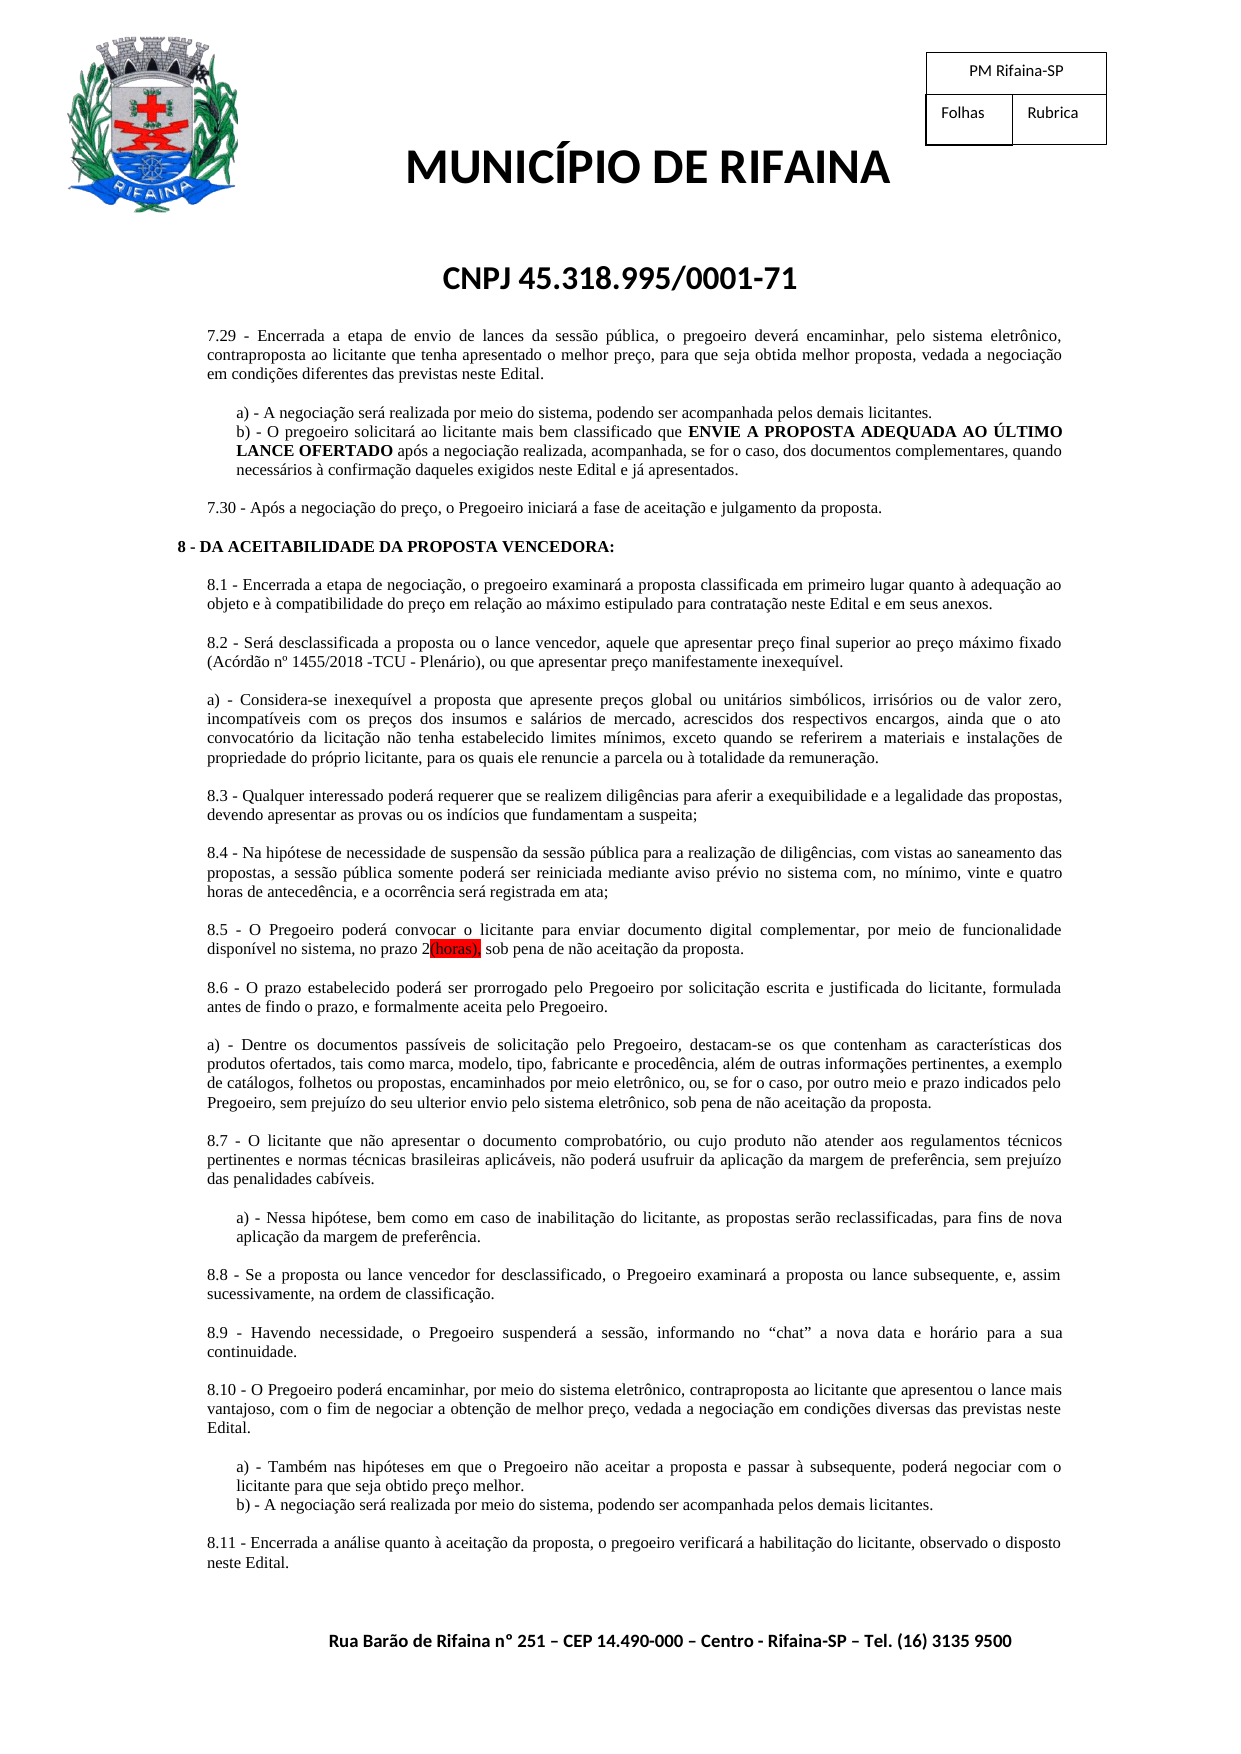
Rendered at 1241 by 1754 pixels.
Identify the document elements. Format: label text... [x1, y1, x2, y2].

text 8.1 - Encerrada a etapa de negociação, o pregoeiro examinará a proposta classificada em primeiro lugar quanto à adequação ao objeto e à compatibilidade do preço em relação ao máximo estipulado para contratação neste Edital e em seus anexos. [207, 575, 1063, 613]
text b) - O pregoeiro solicitará ao licitante mais bem classificado que ENVIE A PROPOSTA ADEQUADA AO ÚLTIMO LANCE OFERTADO após a negociação realizada, acompanhada, se for o caso, dos documentos complementares, quando necessários à confirmação daqueles exigidos neste Edital e já apresentados. [236, 422, 1063, 479]
text 8 - DA ACEITABILIDADE DA PROPOSTA VENCEDORA: [177, 537, 1063, 556]
text a) - Considera-se inexequível a proposta que apresente preços global ou unitários simbólicos, irrisórios ou de valor zero, incompatíveis com os preços dos insumos e salários de mercado, acrescidos dos respectivos encargos, ainda que o ato convocatório da licitação não tenha estabelecido limites mínimos, exceto quando se referirem a materiais e instalações de propriedade do próprio licitante, para os quais ele renuncie a parcela ou à totalidade da remuneração. [207, 690, 1063, 767]
text a) - Dentre os documentos passíveis de solicitação pelo Pregoeiro, destacam-se os que contenham as características dos produtos ofertados, tais como marca, modelo, tipo, fabricante e procedência, além de outras informações pertinentes, a exemplo de catálogos, folhetos ou propostas, encaminhados por meio eletrônico, ou, se for o caso, por outro meio e prazo indicados pelo Pregoeiro, sem prejuízo do seu ulterior envio pelo sistema eletrônico, sob pena de não aceitação da proposta. [207, 1035, 1063, 1112]
text 8.3 - Qualquer interessado poderá requerer que se realizem diligências para aferir a exequibilidade e a legalidade das propostas, devendo apresentar as provas ou os indícios que fundamentam a suspeita; [207, 786, 1063, 824]
text 8.4 - Na hipótese de necessidade de suspensão da sessão pública para a realização de diligências, com vistas ao saneamento das propostas, a sessão pública somente poderá ser reiniciada mediante aviso prévio no sistema com, no mínimo, vinte e quatro horas de antecedência, e a ocorrência será registrada em ata; [207, 843, 1063, 901]
text 8.7 - O licitante que não apresentar o documento comprobatório, ou cujo produto não atender aos regulamentos técnicos pertinentes e normas técnicas brasileiras aplicáveis, não poderá usufruir da aplicação da margem de preferência, sem prejuízo das penalidades cabíveis. [207, 1131, 1063, 1188]
text 8.5 - O Pregoeiro poderá convocar o licitante para enviar documento digital complementar, por meio de funcionalidade disponível no sistema, no prazo 2(horas), sob pena de não aceitação da proposta. [207, 920, 1063, 958]
text a) - A negociação será realizada por meio do sistema, podendo ser acompanhada pelos demais licitantes. [236, 402, 1063, 422]
text b) - A negociação será realizada por meio do sistema, podendo ser acompanhada pelos demais licitantes. [236, 1495, 1063, 1514]
text 8.9 - Havendo necessidade, o Pregoeiro suspenderá a sessão, informando no “chat” a nova data e horário para a sua continuidade. [207, 1322, 1063, 1361]
text 8.8 - Se a proposta ou lance vencedor for desclassificado, o Pregoeiro examinará a proposta ou lance subsequente, e, assim sucessivamente, na ordem de classificação. [207, 1265, 1063, 1303]
text 8.10 - O Pregoeiro poderá encaminhar, por meio do sistema eletrônico, contraproposta ao licitante que apresentou o lance mais vantajoso, com o fim de negociar a obtenção de melhor preço, vedada a negociação em condições diversas das previstas neste Edital. [207, 1380, 1063, 1437]
text 7.29 - Encerrada a etapa de envio de lances da sessão pública, o pregoeiro deverá encaminhar, pelo sistema eletrônico, contraproposta ao licitante que tenha apresentado o melhor preço, para que seja obtida melhor proposta, vedada a negociação em condições diferentes das previstas neste Edital. [207, 326, 1063, 383]
text a) - Também nas hipóteses em que o Pregoeiro não aceitar a proposta e passar à subsequente, poderá negociar com o licitante para que seja obtido preço melhor. [236, 1457, 1063, 1495]
text 8.2 - Será desclassificada a proposta ou o lance vencedor, aquele que apresentar preço final superior ao preço máximo fixado (Acórdão nº 1455/2018 -TCU - Plenário), ou que apresentar preço manifestamente inexequível. [207, 632, 1063, 671]
text 8.6 - O prazo estabelecido poderá ser prorrogado pelo Pregoeiro por solicitação escrita e justificada do licitante, formulada antes de findo o prazo, e formalmente aceita pelo Pregoeiro. [207, 977, 1063, 1016]
text 8.11 - Encerrada a análise quanto à aceitação da proposta, o pregoeiro verificará a habilitação do licitante, observado o disposto neste Edital. [207, 1533, 1063, 1572]
text 7.30 - Após a negociação do preço, o Pregoeiro iniciará a fase de aceitação e julgamento da proposta. [207, 498, 1063, 517]
picture [66, 34, 238, 213]
text a) - Nessa hipótese, bem como em caso de inabilitação do licitante, as propostas serão reclassificadas, para fins de nova aplicação da margem de preferência. [236, 1207, 1063, 1246]
